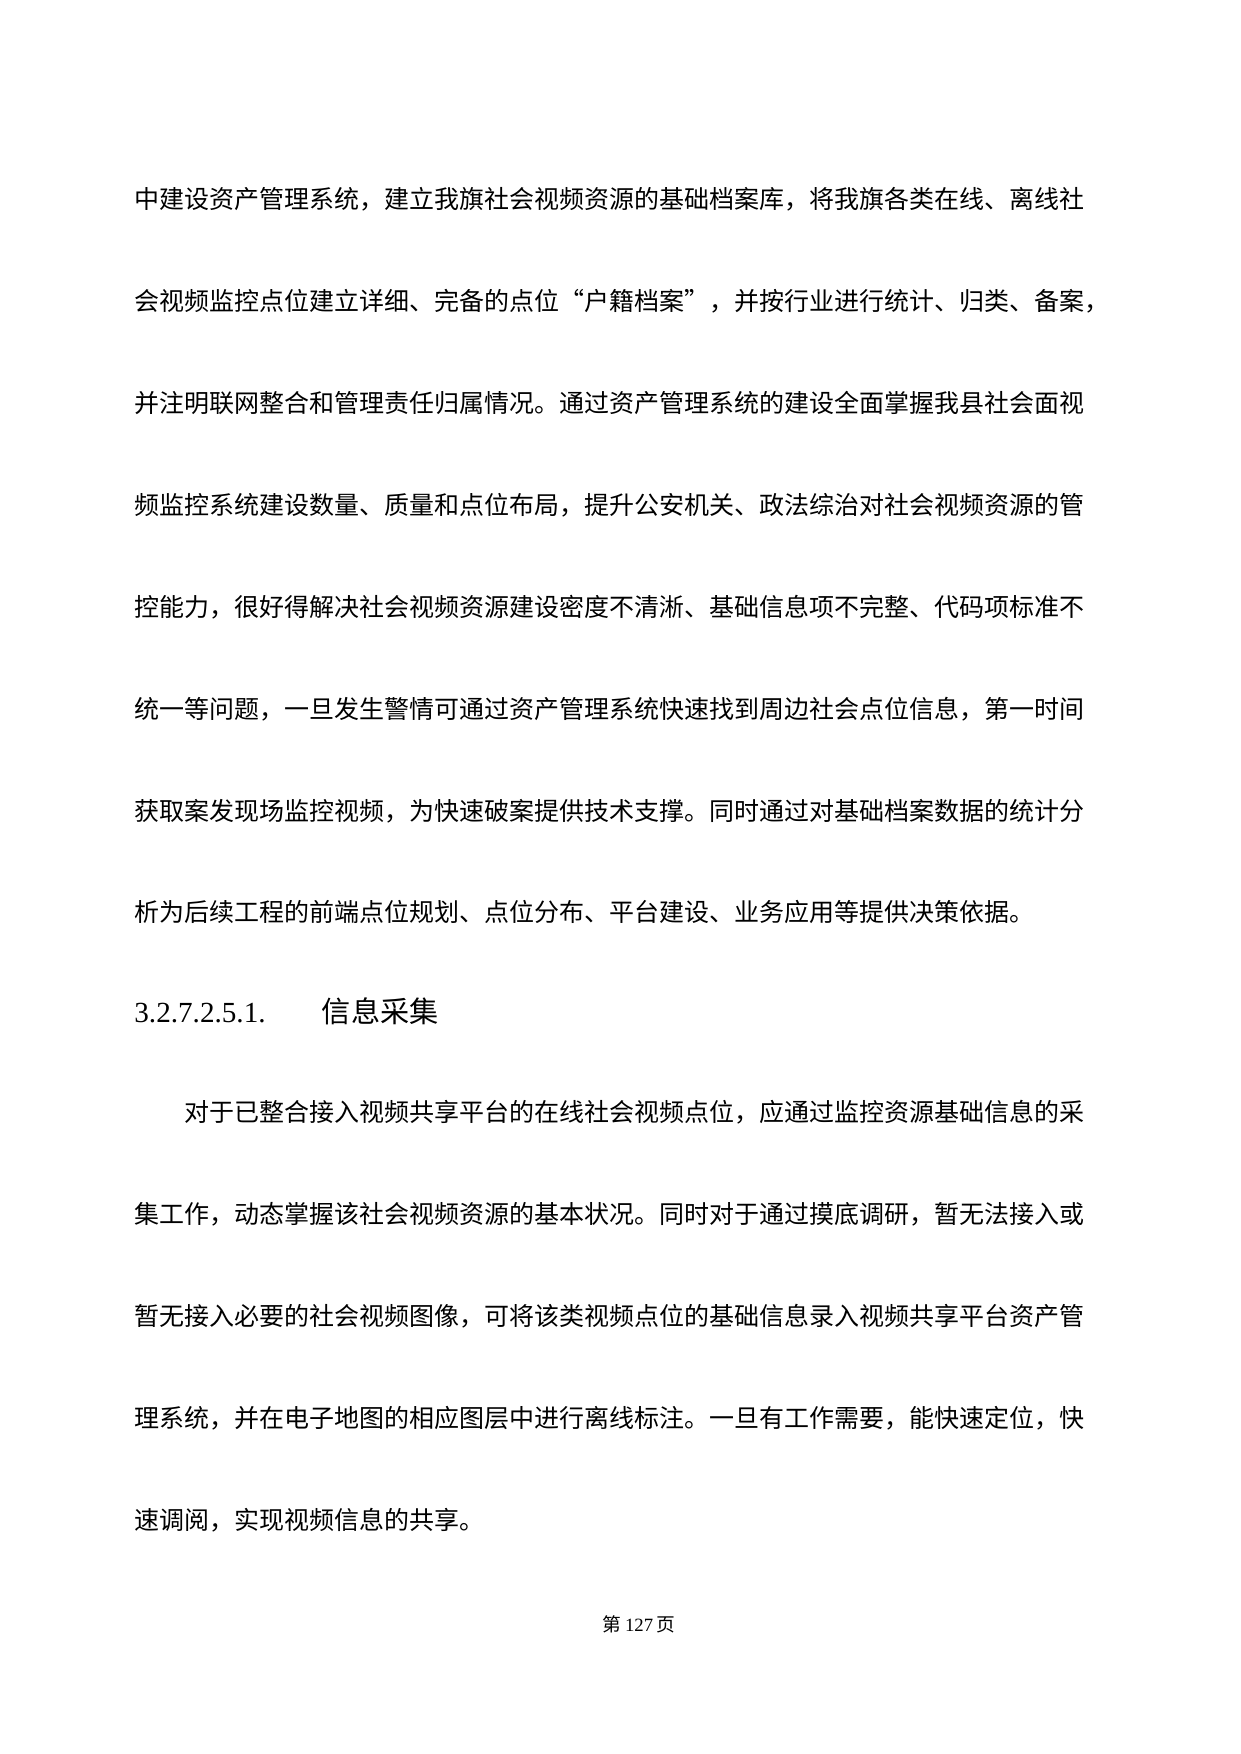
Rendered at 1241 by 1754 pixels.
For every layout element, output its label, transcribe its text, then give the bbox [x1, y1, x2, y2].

text 对于已整合接入视频共享平台的在线社会视频点位，应通过监控资源基础信息的采集工作，动态掌握该社会视频资源的基本状况。同时对于通过摸底调研，暂无法接入或暂无接入必要的社会视频图像，可将该类视频点位的基础信息录入视频共享平台资产管理系统，并在电子地图的相应图层中进行离线标注。一旦有工作需要，能快速定位，快速调阅，实现视频信息的共享。 [134, 1077, 1106, 1552]
subtitle 信息采集 [134, 976, 1106, 1043]
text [134, 164, 1106, 945]
